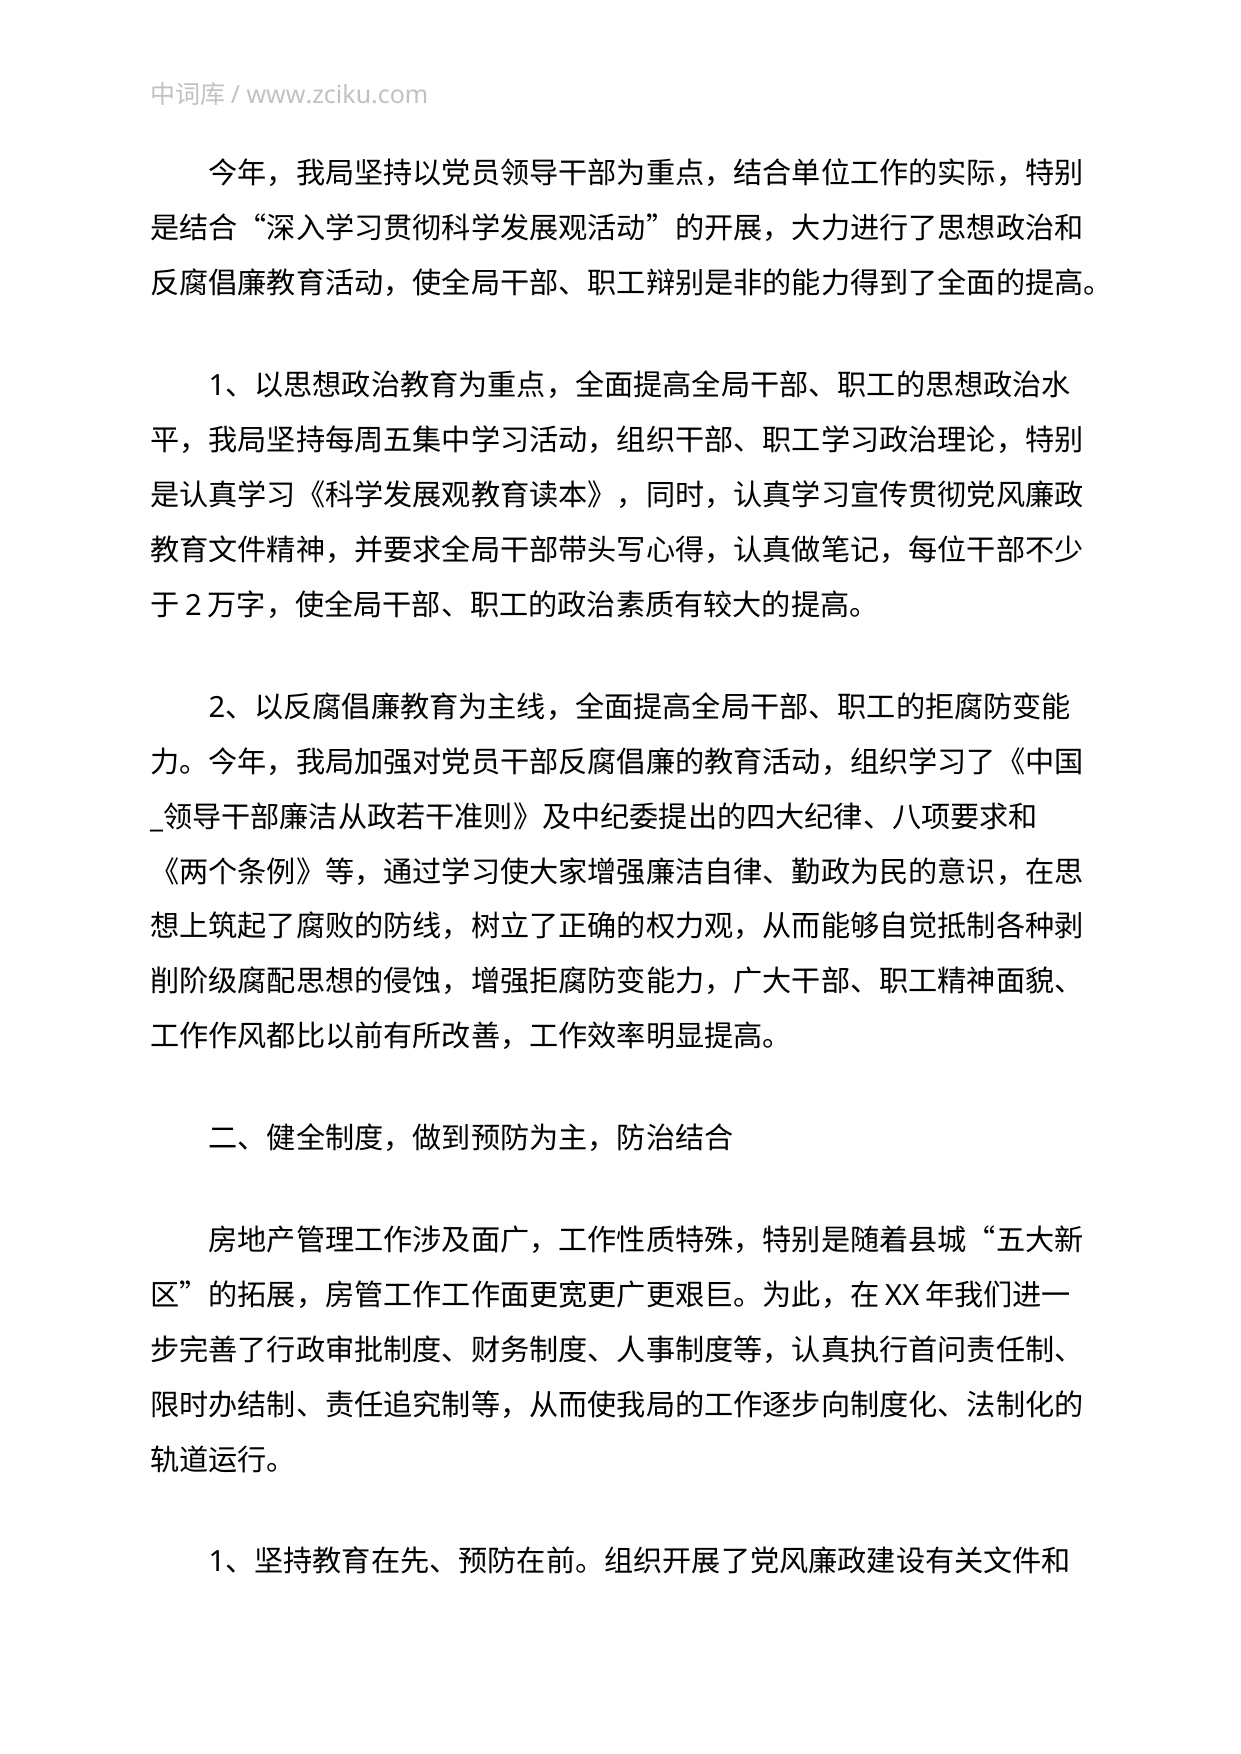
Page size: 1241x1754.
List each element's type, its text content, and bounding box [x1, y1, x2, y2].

text 2、以反腐倡廉教育为主线，全面提高全局干部、职工的拒腐防变能力。今年，我局加强对党员干部反腐倡廉的教育活动，组织学习了《中国_领导干部廉洁从政若干准则》及中纪委提出的四大纪律、八项要求和《两个条例》等，通过学习使大家增强廉洁自律、勤政为民的意识，在思想上筑起了腐败的防线，树立了正确的权力观，从而能够自觉抵制各种剥削阶级腐配思想的侵蚀，增强拒腐防变能力，广大干部、职工精神面貌、工作作风都比以前有所改善，工作效率明显提高。 [150, 683, 1090, 1055]
text 1、以思想政治教育为重点，全面提高全局干部、职工的思想政治水平，我局坚持每周五集中学习活动，组织干部、职工学习政治理论，特别是认真学习《科学发展观教育读本》，同时，认真学习宣传贯彻党风廉政教育文件精神，并要求全局干部带头写心得，认真做笔记，每位干部不少于2万字，使全局干部、职工的政治素质有较大的提高。 [150, 362, 1090, 624]
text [150, 1538, 1090, 1580]
text 房地产管理工作涉及面广，工作性质特殊，特别是随着县城“五大新区”的拓展，房管工作工作面更宽更广更艰巨。为此，在XX年我们进一步完善了行政审批制度、财务制度、人事制度等，认真执行首问责任制、限时办结制、责任追究制等，从而使我局的工作逐步向制度化、法制化的轨道运行。 [150, 1216, 1090, 1478]
text 今年，我局坚持以党员领导干部为重点，结合单位工作的实际，特别是结合“深入学习贯彻科学发展观活动”的开展，大力进行了思想政治和反腐倡廉教育活动，使全局干部、职工辩别是非的能力得到了全面的提高。 [150, 150, 1090, 302]
text 二、健全制度，做到预防为主，防治结合 [150, 1114, 1090, 1157]
